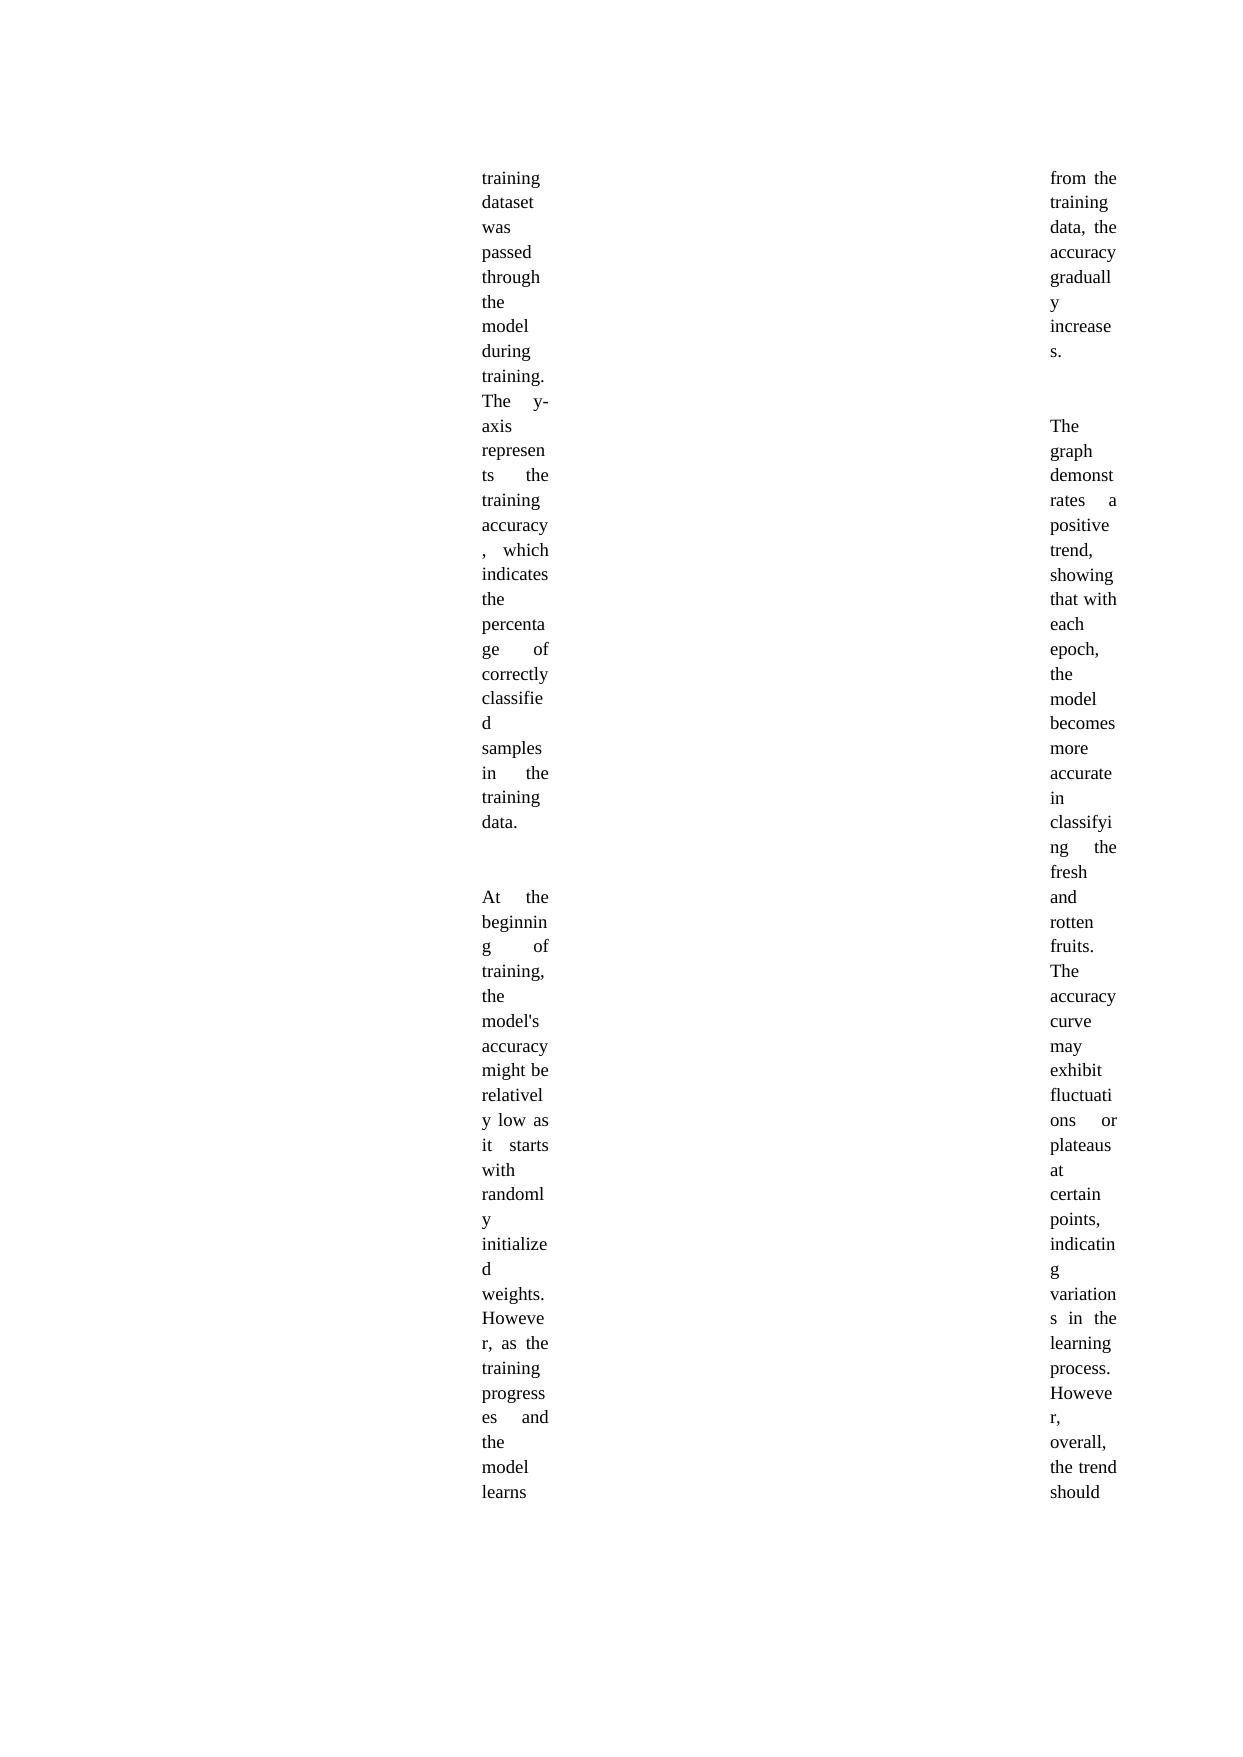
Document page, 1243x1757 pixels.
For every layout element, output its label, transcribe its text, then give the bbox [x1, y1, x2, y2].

text At the beginning of training, the model's accuracy might be relatively low as it starts with randomly initialized weights. However, as the training progresses and the model learns from the training data, the accuracy gradually increases. [482, 886, 548, 1502]
